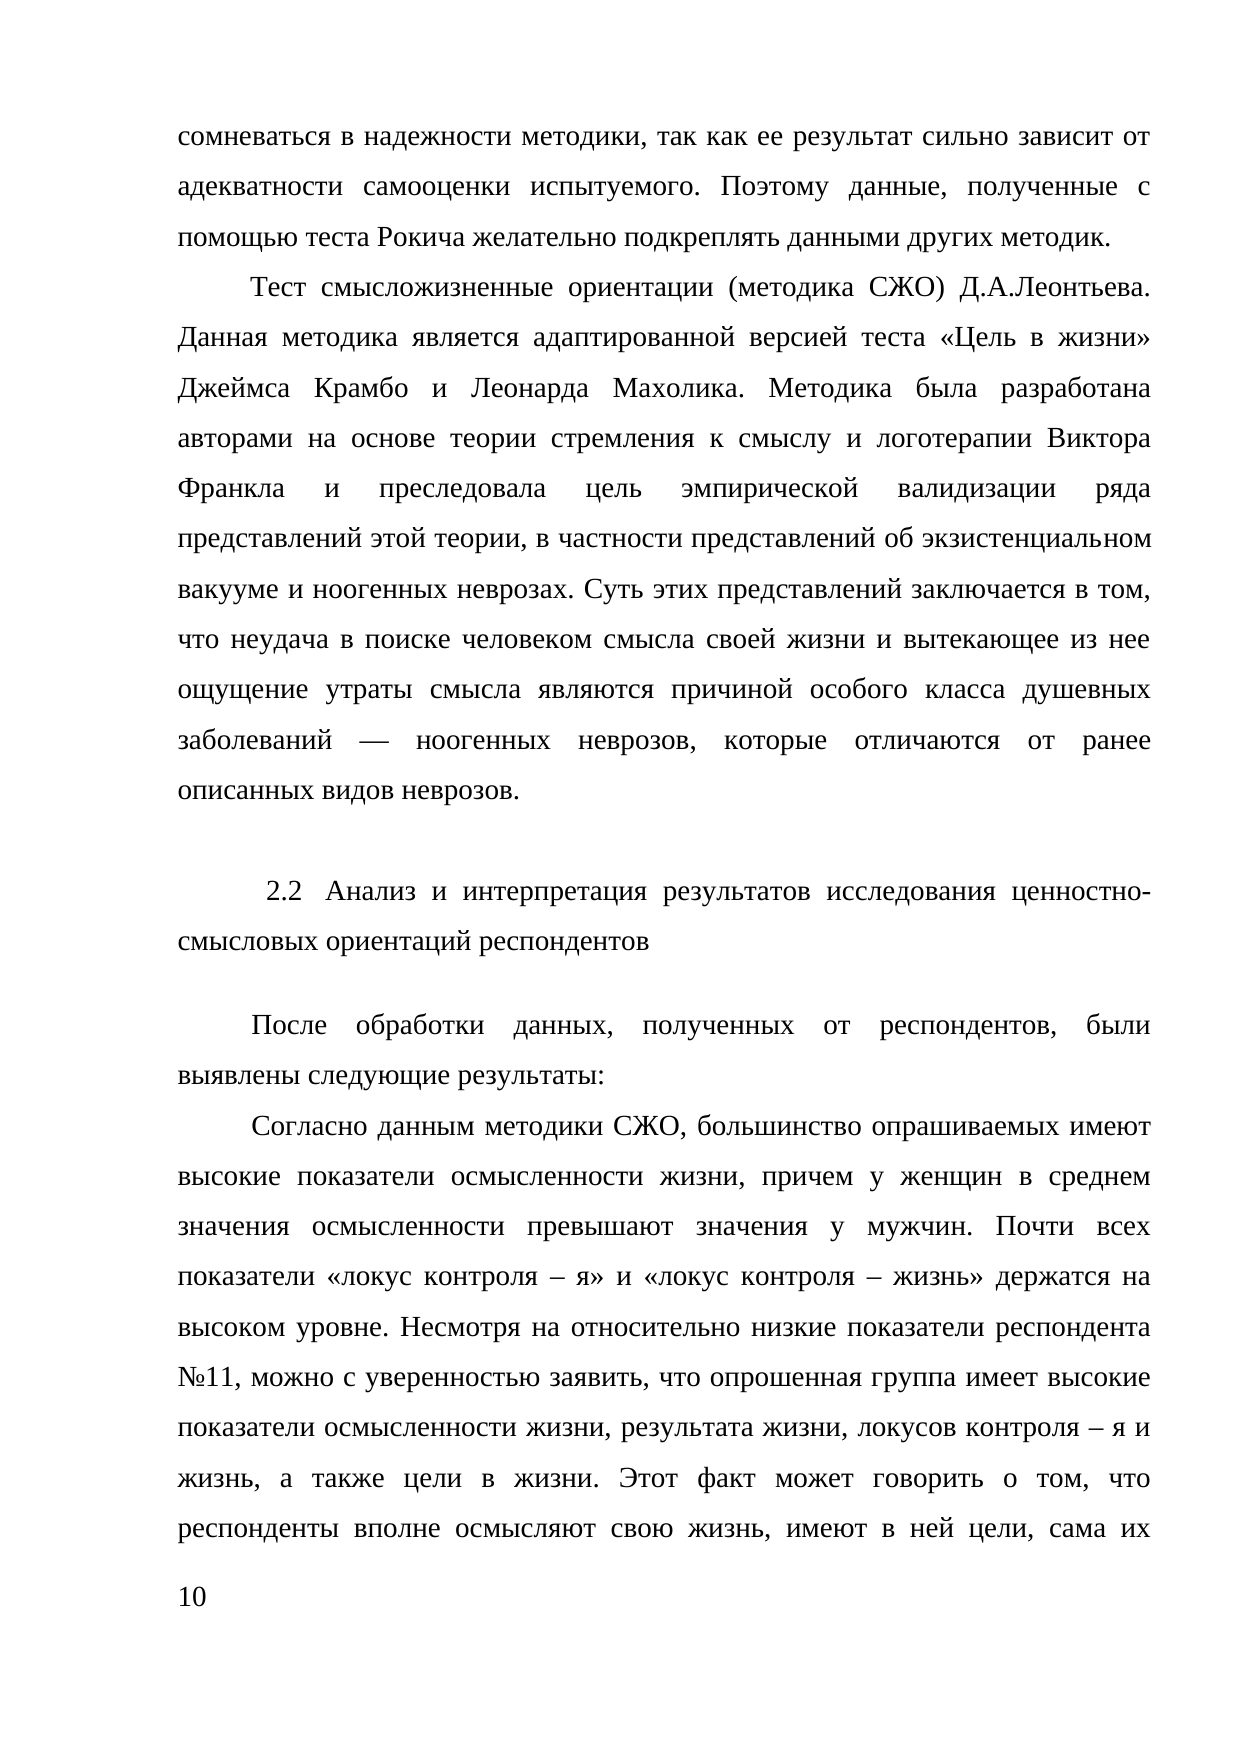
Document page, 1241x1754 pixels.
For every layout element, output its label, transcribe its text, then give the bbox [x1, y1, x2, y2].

subtitle Анализ и интерпретация результатов исследования ценностно-смысловых ориентаций респондентов [177, 873, 1152, 957]
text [177, 1108, 1152, 1544]
text Тест смысложизненные ориентации (методика СЖО) Д.А.Леонтьева. Данная методика является адаптированной версией теста «Цель в жизни» Джеймса Крамбо и Леонарда Махолика. Методика была разработана авторами на основе теории стремления к смыслу и логотерапии Виктора Франкла и преследовала цель эмпирической валидизации ряда представлений этой теории, в частности представлений об экзистенциаль­ном вакууме и ноогенных неврозах. Суть этих представлений заключается в том, что неудача в поиске человеком смысла своей жизни и вытекающее из нее ощущение утраты смысла являются причиной особого класса душевных заболеваний — ноогенных неврозов, которые отличаются от ранее описанных видов неврозов. [177, 269, 1152, 806]
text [177, 118, 1152, 252]
text После обработки данных, полученных от респондентов, были выявлены следующие результаты: [177, 1007, 1152, 1091]
